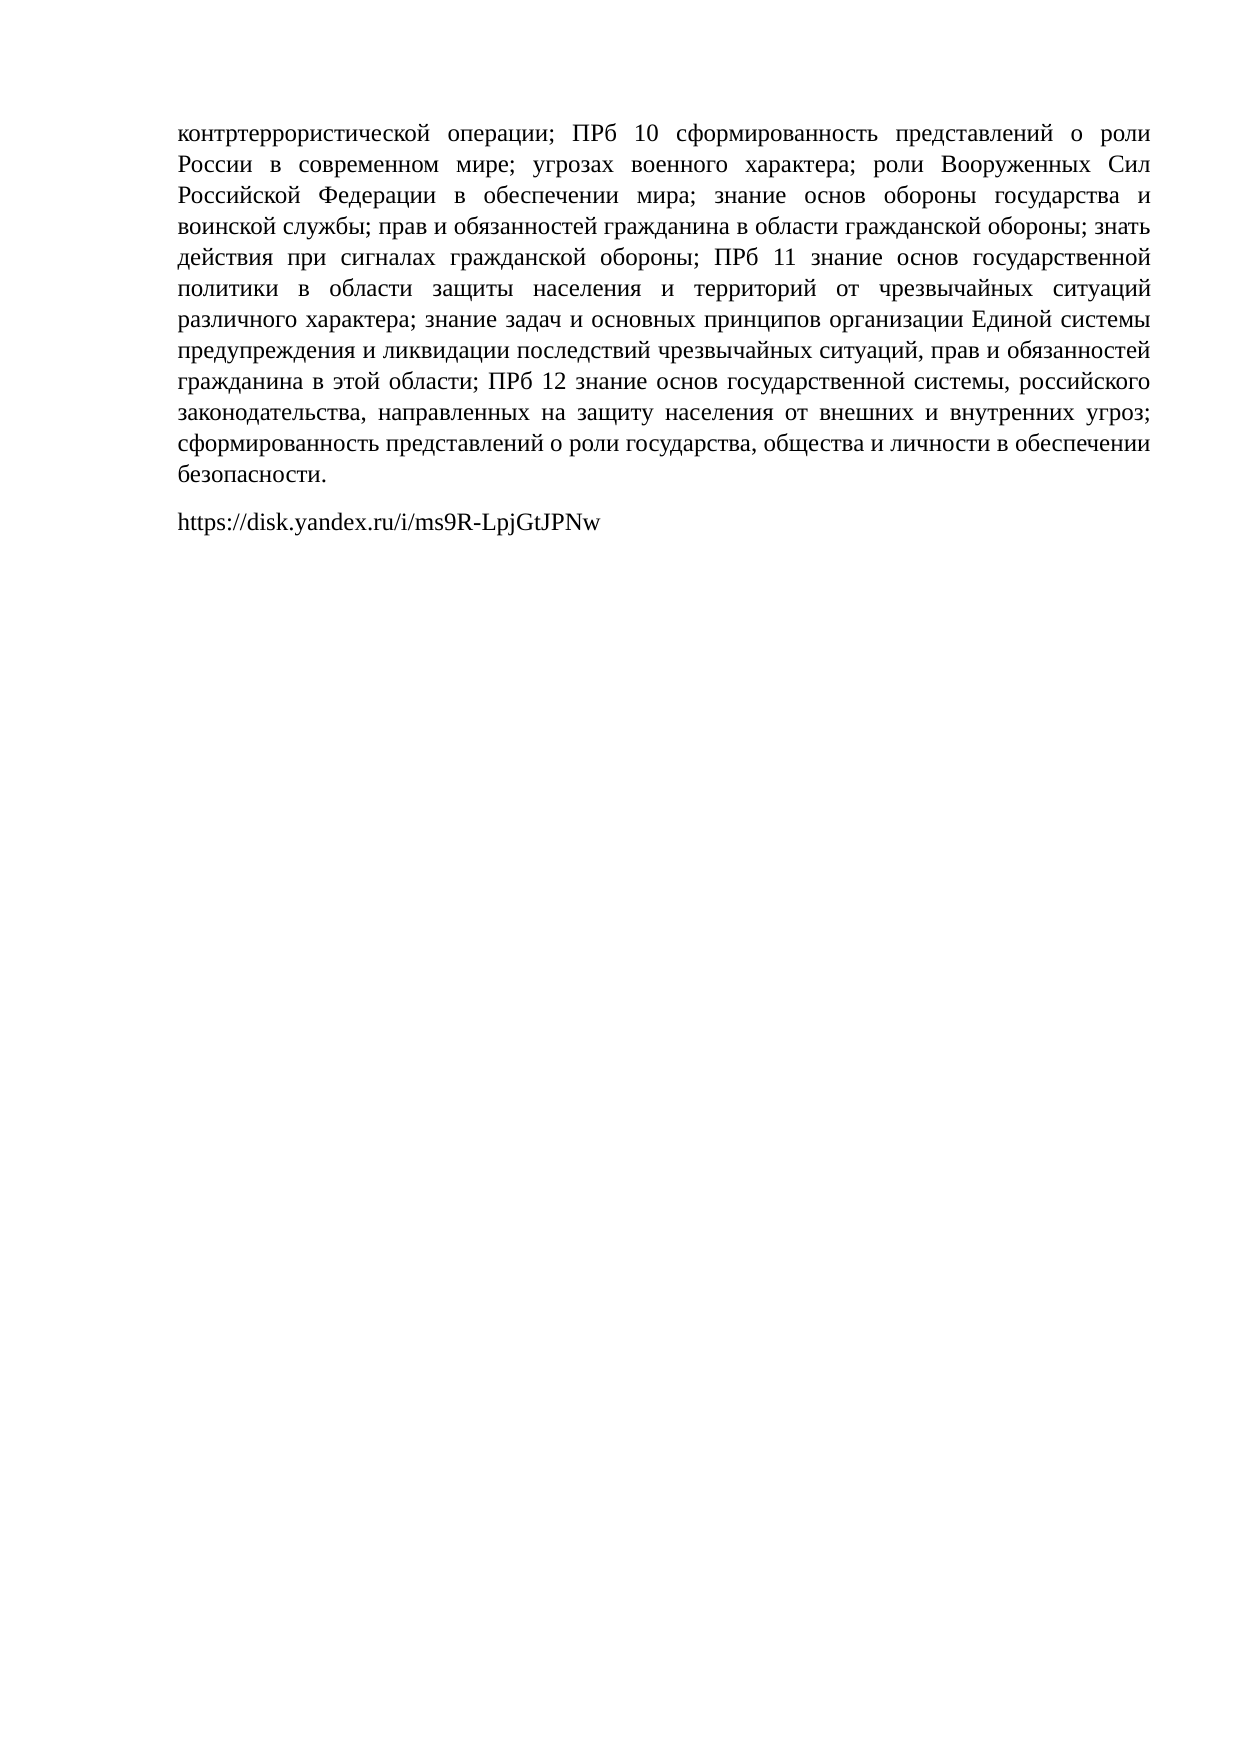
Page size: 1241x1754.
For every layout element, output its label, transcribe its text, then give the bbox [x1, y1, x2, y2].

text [177, 118, 1152, 488]
text https://disk.yandex.ru/i/ms9R-LpjGtJPNw [177, 507, 1152, 536]
